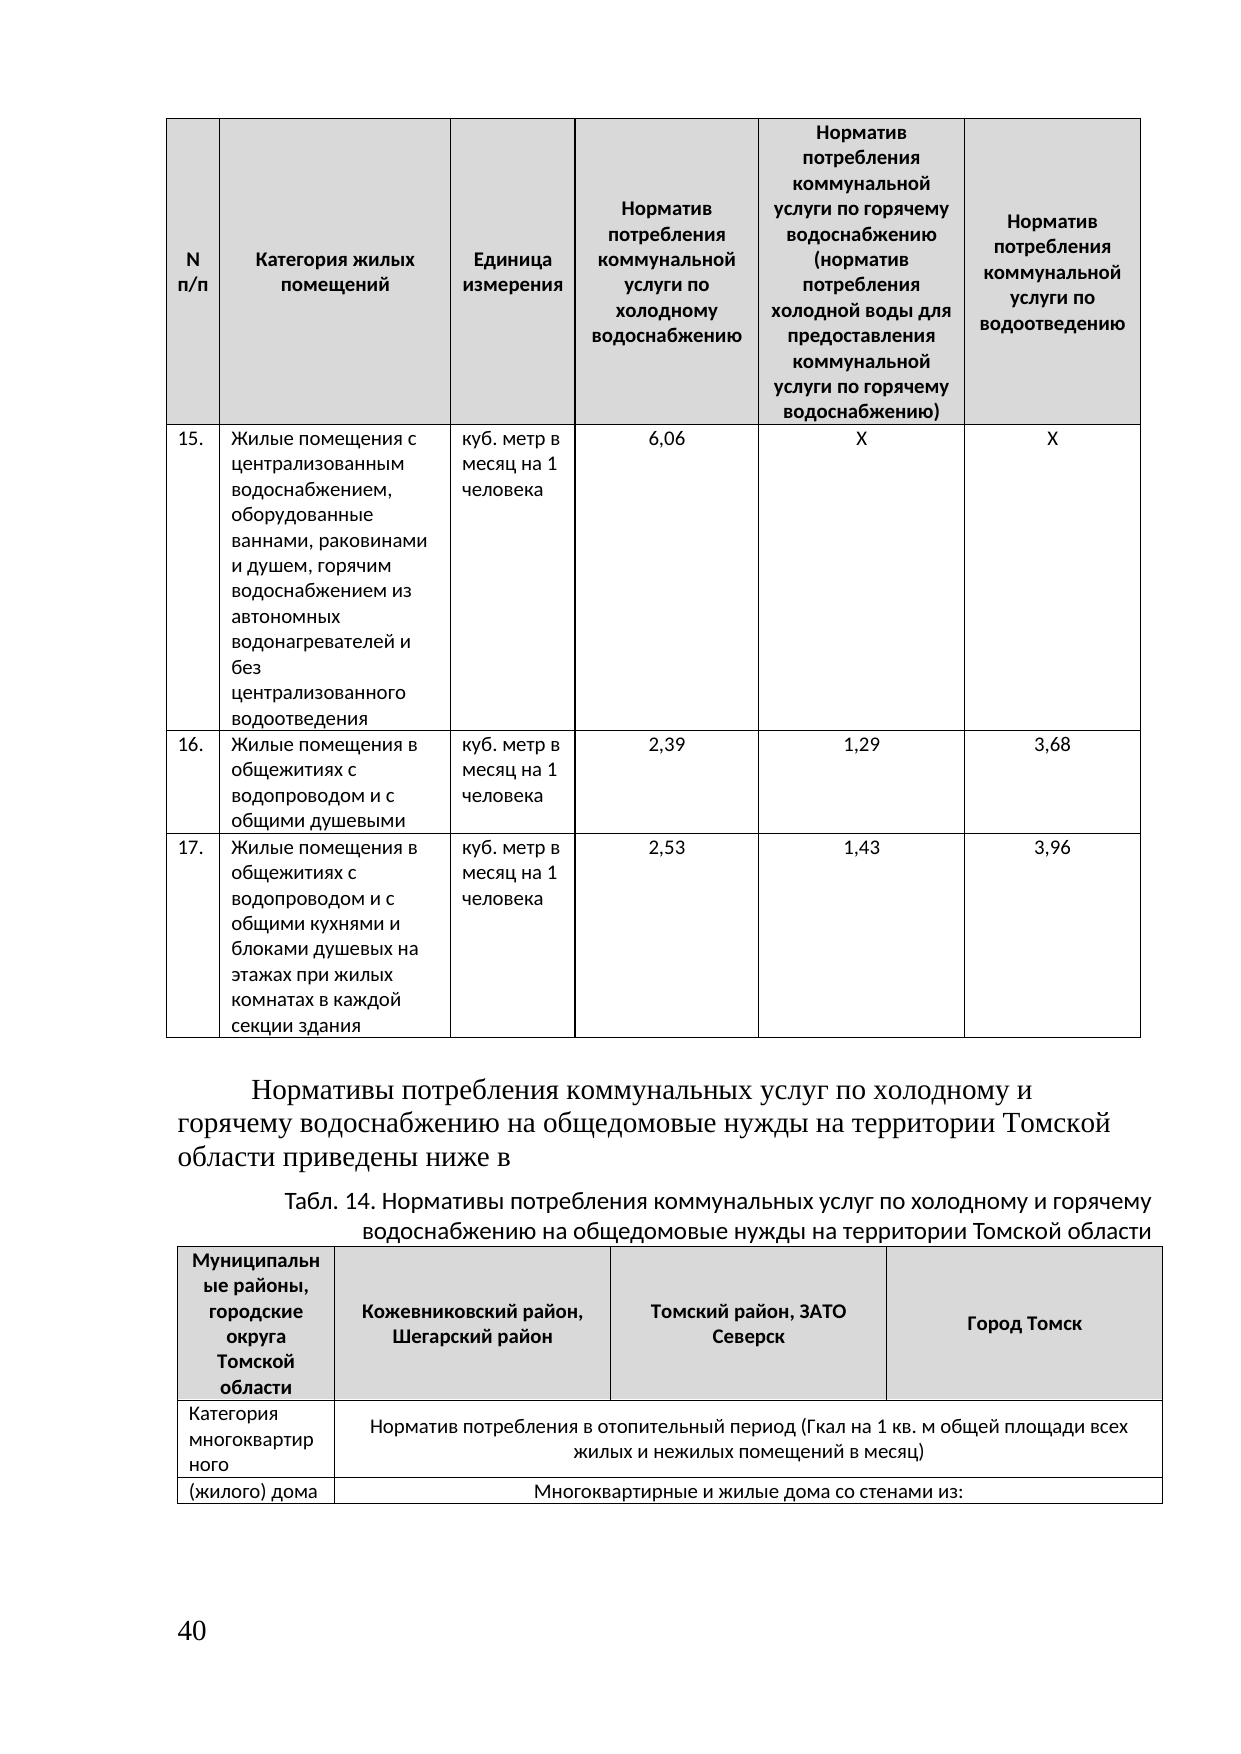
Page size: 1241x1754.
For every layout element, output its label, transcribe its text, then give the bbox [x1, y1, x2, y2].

table_cell 1,29 [759, 731, 964, 833]
table_cell 15. [167, 425, 219, 730]
table_cell куб. метр в месяц на 1 человека [451, 731, 574, 833]
table_cell Жилые помещения с централизованным водоснабжением, оборудованные ваннами, раковинами и душем, горячим водоснабжением из автономных водонагревателей и без централизованного водоотведения [220, 425, 450, 730]
table_cell 6,06 [576, 425, 758, 730]
table_header Норматив потребления коммунальной услуги по холодному водоснабжению [576, 119, 758, 424]
table_cell 1,43 [759, 834, 964, 1037]
table_cell Х [759, 425, 964, 730]
table_cell 16. [167, 731, 219, 833]
table_header Категория жилых помещений [220, 119, 450, 424]
table_header Кожевниковский район, Шегарский район [335, 1247, 610, 1399]
table_header Норматив потребления коммунальной услуги по водоотведению [965, 119, 1140, 424]
table_header N п/п [167, 119, 219, 424]
table_cell куб. метр в месяц на 1 человека [451, 425, 574, 730]
table_cell Х [965, 425, 1140, 730]
table_cell 3,68 [965, 731, 1140, 833]
table_cell Жилые помещения в общежитиях с водопроводом и с общими кухнями и блоками душевых на этажах при жилых комнатах в каждой секции здания [220, 834, 450, 1037]
table_header Единица измерения [451, 119, 574, 424]
table_cell Категория многоквартирного [178, 1401, 334, 1477]
table_header Норматив потребления коммунальной услуги по горячему водоснабжению (норматив потребления холодной воды для предоставления коммунальной услуги по горячему водоснабжению) [759, 119, 964, 424]
table_cell 2,53 [576, 834, 758, 1037]
table_cell 17. [167, 834, 219, 1037]
table_cell Норматив потребления в отопительный период (Гкал на 1 кв. м общей площади всех жилых и нежилых помещений в месяц) [335, 1401, 1162, 1477]
table_cell (жилого) дома [178, 1478, 334, 1503]
table_header Город Томск [887, 1247, 1162, 1399]
table_cell 3,96 [965, 834, 1140, 1037]
text Табл. 14. Нормативы потребления коммунальных услуг по холодному и горячему водоснабжению на общедомовые нужды на территории Томской области [177, 1185, 1152, 1246]
table_cell 2,39 [576, 731, 758, 833]
table_header Томский район, ЗАТО Северск [611, 1247, 886, 1399]
table_cell Многоквартирные и жилые дома со стенами из: [335, 1478, 1162, 1503]
table_cell Жилые помещения в общежитиях с водопроводом и с общими душевыми [220, 731, 450, 833]
table_cell куб. метр в месяц на 1 человека [451, 834, 574, 1037]
table_header Муниципальные районы, городские округа Томской области [178, 1247, 334, 1399]
text Нормативы потребления коммунальных услуг по холодному и горячему водоснабжению на общедомовые нужды на территории Томской области приведены ниже в [177, 1072, 1152, 1172]
